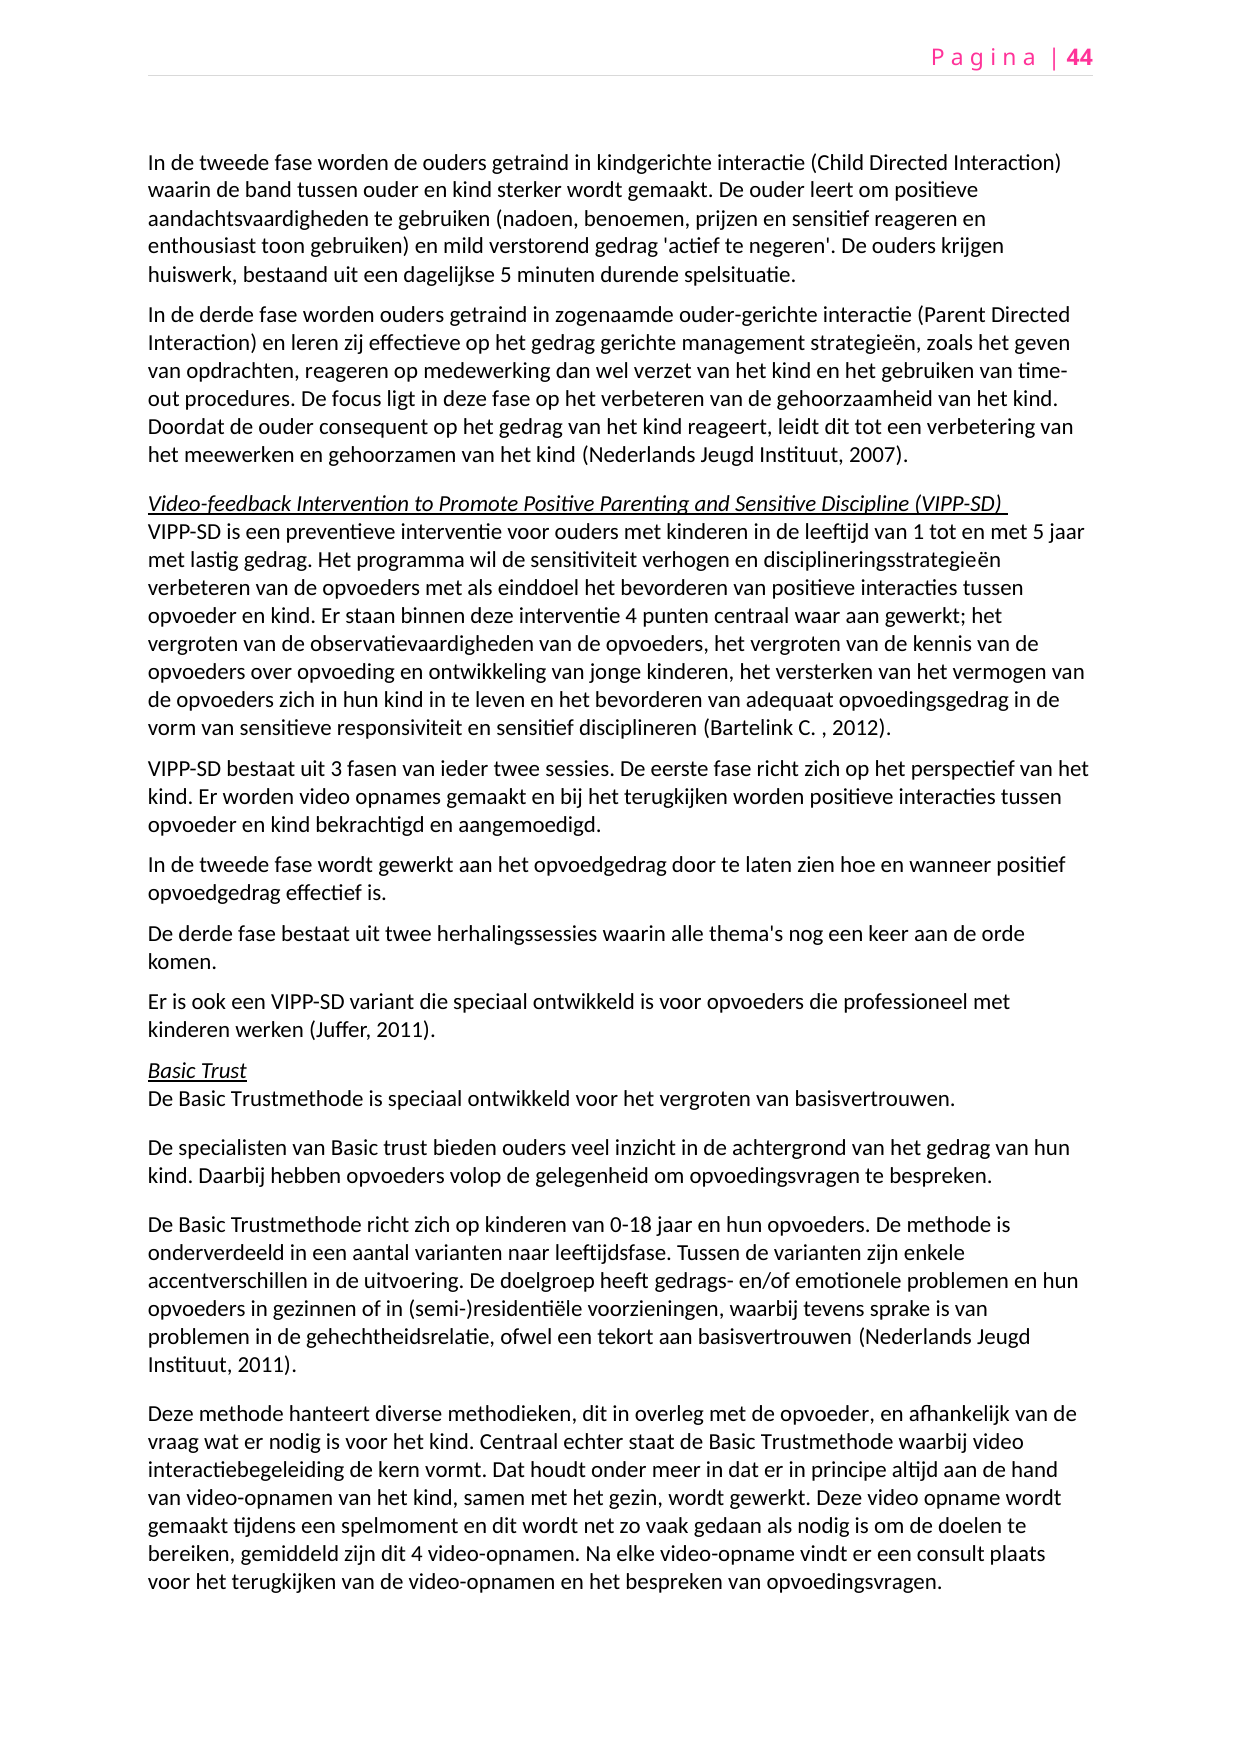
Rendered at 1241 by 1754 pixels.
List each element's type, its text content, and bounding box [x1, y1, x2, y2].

text VIPP-SD bestaat uit 3 fasen van ieder twee sessies. De eerste fase richt zich op het perspectief van het kind. Er worden video opnames gemaakt en bij het terugkijken worden positieve interacties tussen opvoeder en kind bekrachtigd en aangemoedigd. [148, 754, 1093, 838]
text Er is ook een VIPP-SD variant die speciaal ontwikkeld is voor opvoeders die professioneel met kinderen werken . [148, 987, 1093, 1043]
text In de derde fase worden ouders getraind in zogenaamde ouder-gerichte interactie (Parent Directed Interaction) en leren zij effectieve op het gedrag gerichte management strategieën, zoals het geven van opdrachten, reageren op medewerking dan wel verzet van het kind en het gebruiken van time-out procedures. De focus ligt in deze fase op het verbeteren van de gehoorzaamheid van het kind. Doordat de ouder consequent op het gedrag van het kind reageert, leidt dit tot een verbetering van het meewerken en gehoorzamen van het kind . [148, 300, 1093, 468]
text De derde fase bestaat uit twee herhalingssessies waarin alle thema's nog een keer aan de orde komen. [148, 919, 1093, 975]
text VIPP-SD is een preventieve interventie voor ouders met kinderen in de leeftijd van 1 tot en met 5 jaar met lastig gedrag. Het programma wil de sensitiviteit verhogen en disciplineringsstrategieën verbeteren van de opvoeders met als einddoel het bevorderen van positieve interacties tussen opvoeder en kind. Er staan binnen deze interventie 4 punten centraal waar aan gewerkt; het vergroten van de observatievaardigheden van de opvoeders, het vergroten van de kennis van de opvoeders over opvoeding en ontwikkeling van jonge kinderen, het versterken van het vermogen van de opvoeders zich in hun kind in te leven en het bevorderen van adequaat opvoedingsgedrag in de vorm van sensitieve responsiviteit en sensitief disciplineren . [148, 517, 1093, 741]
text Video-feedback Intervention to Promote Positive Parenting and Sensitive Discipline (VIPP-SD) [148, 489, 1093, 517]
text De specialisten van Basic trust bieden ouders veel inzicht in de achtergrond van het gedrag van hun kind. Daarbij hebben opvoeders volop de gelegenheid om opvoedingsvragen te bespreken. [148, 1133, 1093, 1189]
text De Basic Trustmethode is speciaal ontwikkeld voor het vergroten van basisvertrouwen. [148, 1084, 1093, 1112]
text Basic Trust [148, 1056, 1093, 1084]
text In de tweede fase wordt gewerkt aan het opvoedgedrag door te laten zien hoe en wanneer positief opvoedgedrag effectief is. [148, 850, 1093, 906]
text De Basic Trustmethode richt zich op kinderen van 0-18 jaar en hun opvoeders. De methode is onderverdeeld in een aantal varianten naar leeftijdsfase. Tussen de varianten zijn enkele accentverschillen in de uitvoering. De doelgroep heeft gedrags- en/of emotionele problemen en hun opvoeders in gezinnen of in (semi-)residentiële voorzieningen, waarbij tevens sprake is van problemen in de gehechtheidsrelatie, ofwel een tekort aan basisvertrouwen . [148, 1210, 1093, 1378]
text In de tweede fase worden de ouders getraind in kindgerichte interactie (Child Directed Interaction) waarin de band tussen ouder en kind sterker wordt gemaakt. De ouder leert om positieve aandachtsvaardigheden te gebruiken (nadoen, benoemen, prijzen en sensitief reageren en enthousiast toon gebruiken) en mild verstorend gedrag 'actief te negeren'. De ouders krijgen huiswerk, bestaand uit een dagelijkse 5 minuten durende spelsituatie. [148, 148, 1093, 288]
text Deze methode hanteert diverse methodieken, dit in overleg met de opvoeder, en afhankelijk van de vraag wat er nodig is voor het kind. Centraal echter staat de Basic Trustmethode waarbij video interactiebegeleiding de kern vormt. Dat houdt onder meer in dat er in principe altijd aan de hand van video-opnamen van het kind, samen met het gezin, wordt gewerkt. Deze video opname wordt gemaakt tijdens een spelmoment en dit wordt net zo vaak gedaan als nodig is om de doelen te bereiken, gemiddeld zijn dit 4 video-opnamen. Na elke video-opname vindt er een consult plaats voor het terugkijken van de video-opnamen en het bespreken van opvoedingsvragen. [148, 1399, 1093, 1595]
